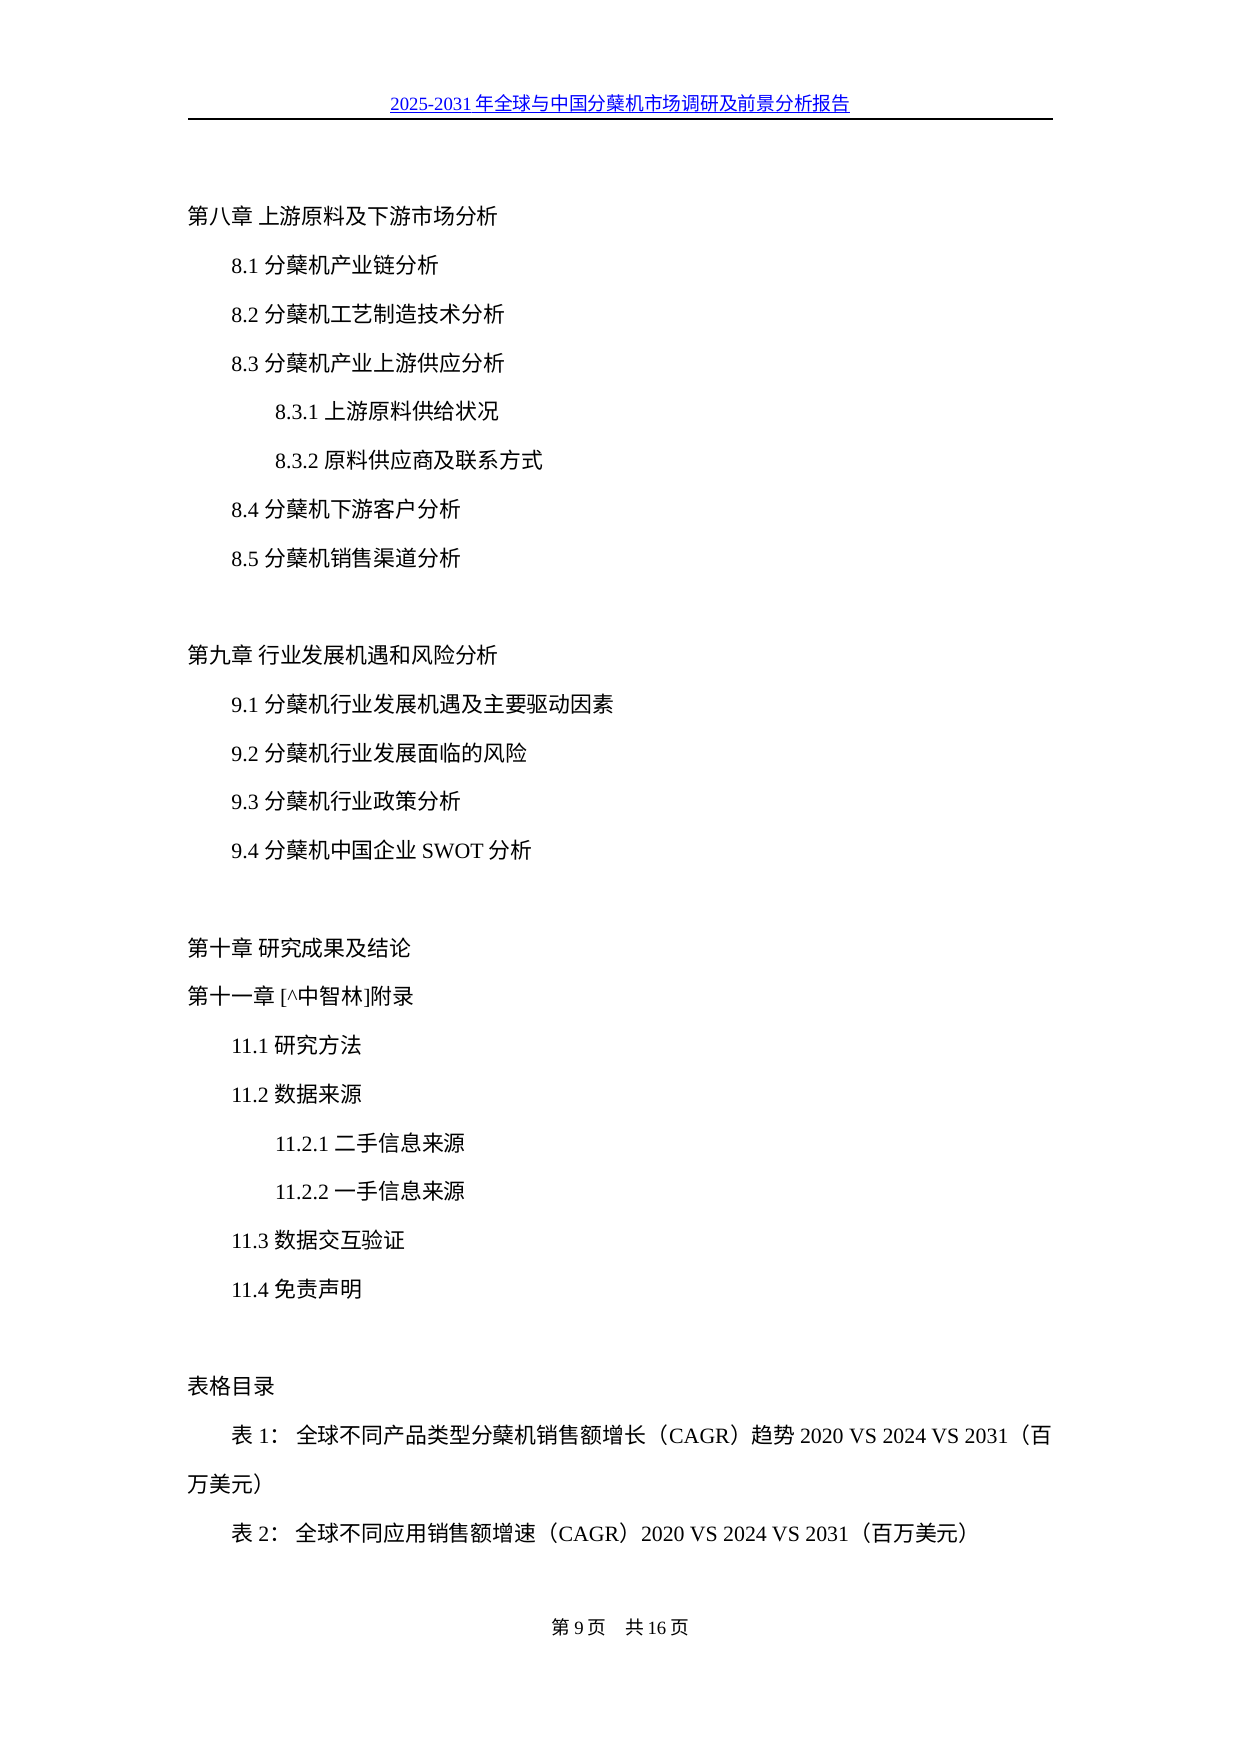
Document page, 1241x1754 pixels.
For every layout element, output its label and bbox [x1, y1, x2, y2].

text [187, 150, 1053, 1548]
